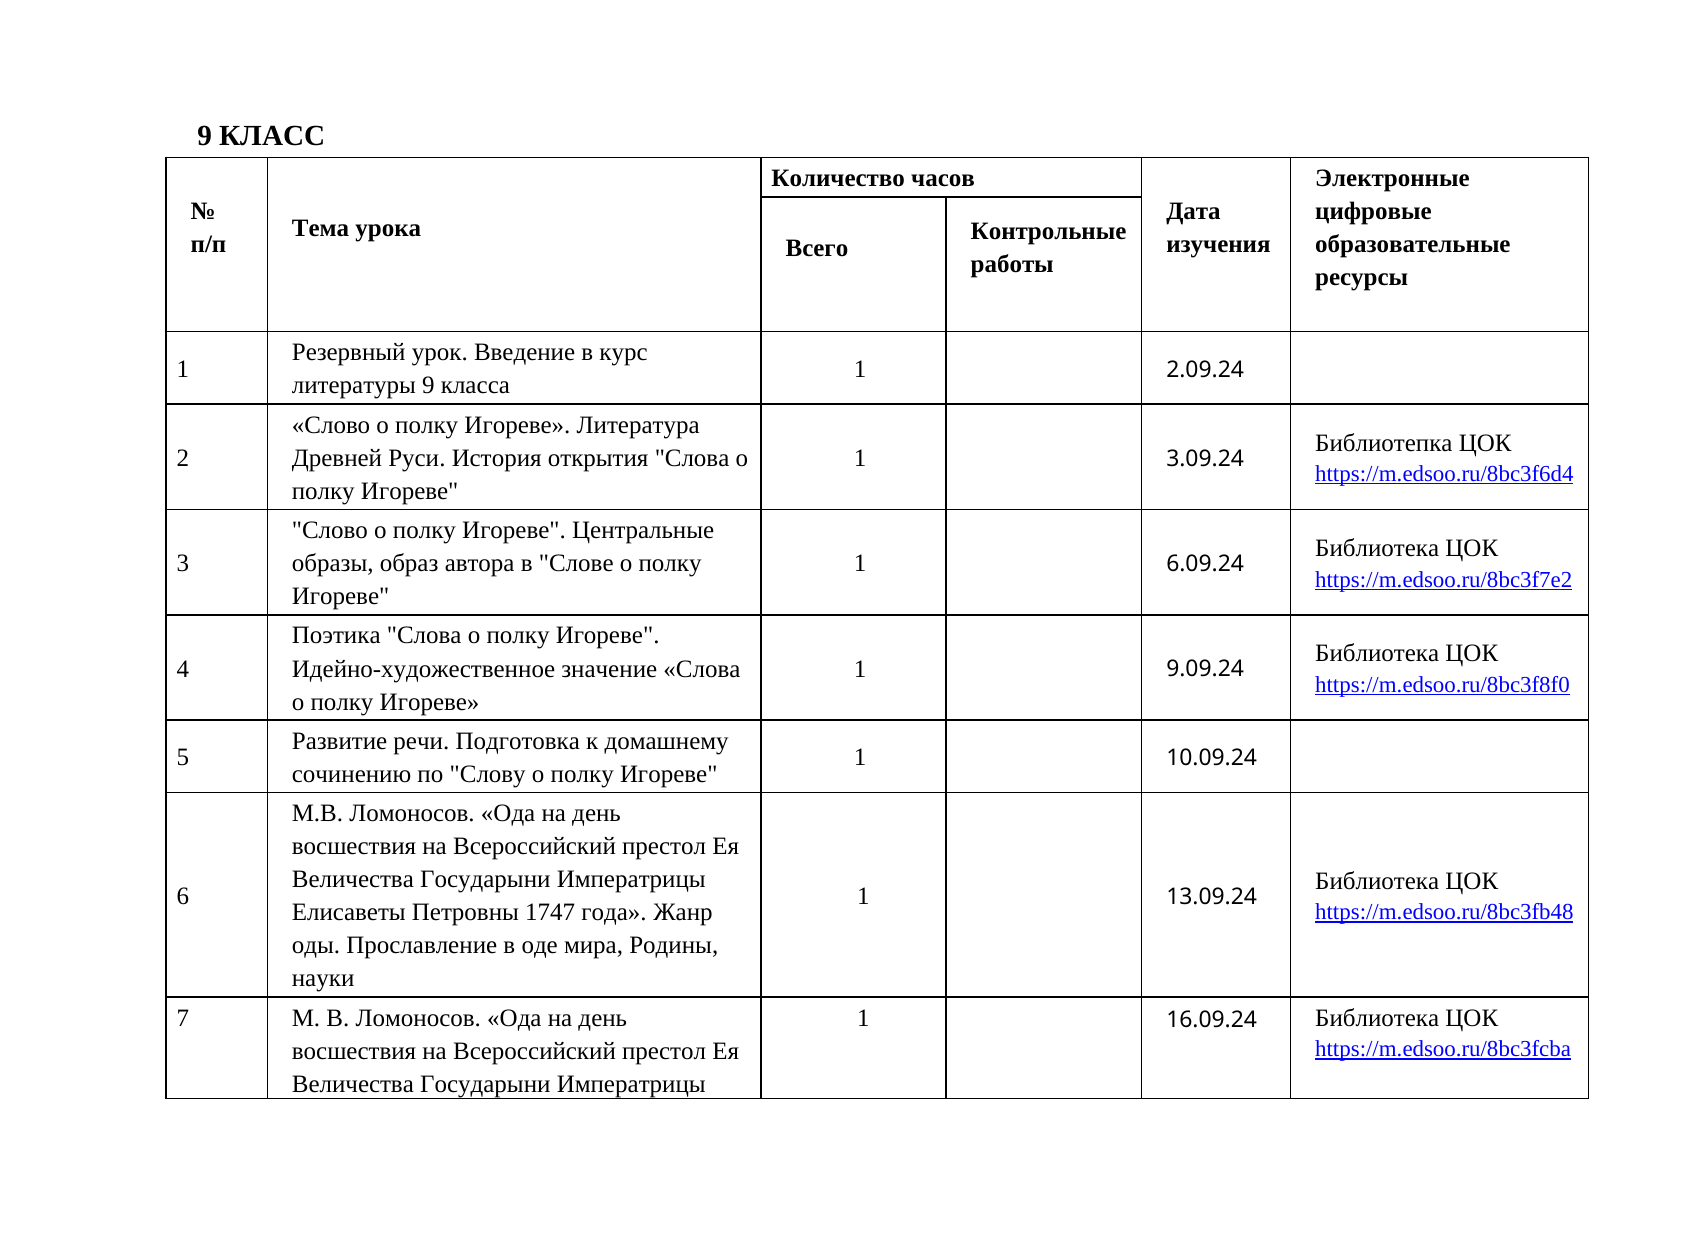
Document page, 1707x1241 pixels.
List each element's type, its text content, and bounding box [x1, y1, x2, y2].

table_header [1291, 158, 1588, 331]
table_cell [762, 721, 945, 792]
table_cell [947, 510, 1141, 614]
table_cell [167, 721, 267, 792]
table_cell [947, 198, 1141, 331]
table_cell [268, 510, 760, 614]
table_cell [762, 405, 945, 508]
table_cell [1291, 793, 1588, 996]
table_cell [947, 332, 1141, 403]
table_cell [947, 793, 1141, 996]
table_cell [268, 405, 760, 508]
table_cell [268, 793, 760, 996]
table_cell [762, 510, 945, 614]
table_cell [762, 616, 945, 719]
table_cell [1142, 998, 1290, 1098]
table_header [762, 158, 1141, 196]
text 9 КЛАСС [190, 118, 1618, 152]
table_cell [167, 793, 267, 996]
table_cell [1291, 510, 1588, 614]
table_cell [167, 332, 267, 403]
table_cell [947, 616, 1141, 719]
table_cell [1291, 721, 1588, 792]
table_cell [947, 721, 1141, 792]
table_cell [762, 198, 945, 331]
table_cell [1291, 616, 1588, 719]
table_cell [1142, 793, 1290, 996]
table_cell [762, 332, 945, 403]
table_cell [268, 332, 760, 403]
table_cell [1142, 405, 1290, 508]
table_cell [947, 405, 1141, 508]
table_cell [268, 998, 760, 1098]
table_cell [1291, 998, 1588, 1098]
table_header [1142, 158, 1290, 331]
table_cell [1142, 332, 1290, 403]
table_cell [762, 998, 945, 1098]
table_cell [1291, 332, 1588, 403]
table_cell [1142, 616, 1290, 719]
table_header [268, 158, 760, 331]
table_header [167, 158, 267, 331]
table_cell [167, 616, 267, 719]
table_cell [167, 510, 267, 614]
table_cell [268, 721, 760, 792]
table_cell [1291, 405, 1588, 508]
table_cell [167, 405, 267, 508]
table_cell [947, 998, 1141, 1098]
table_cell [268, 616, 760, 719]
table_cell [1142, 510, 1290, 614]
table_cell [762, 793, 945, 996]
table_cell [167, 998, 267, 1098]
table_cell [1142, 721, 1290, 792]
